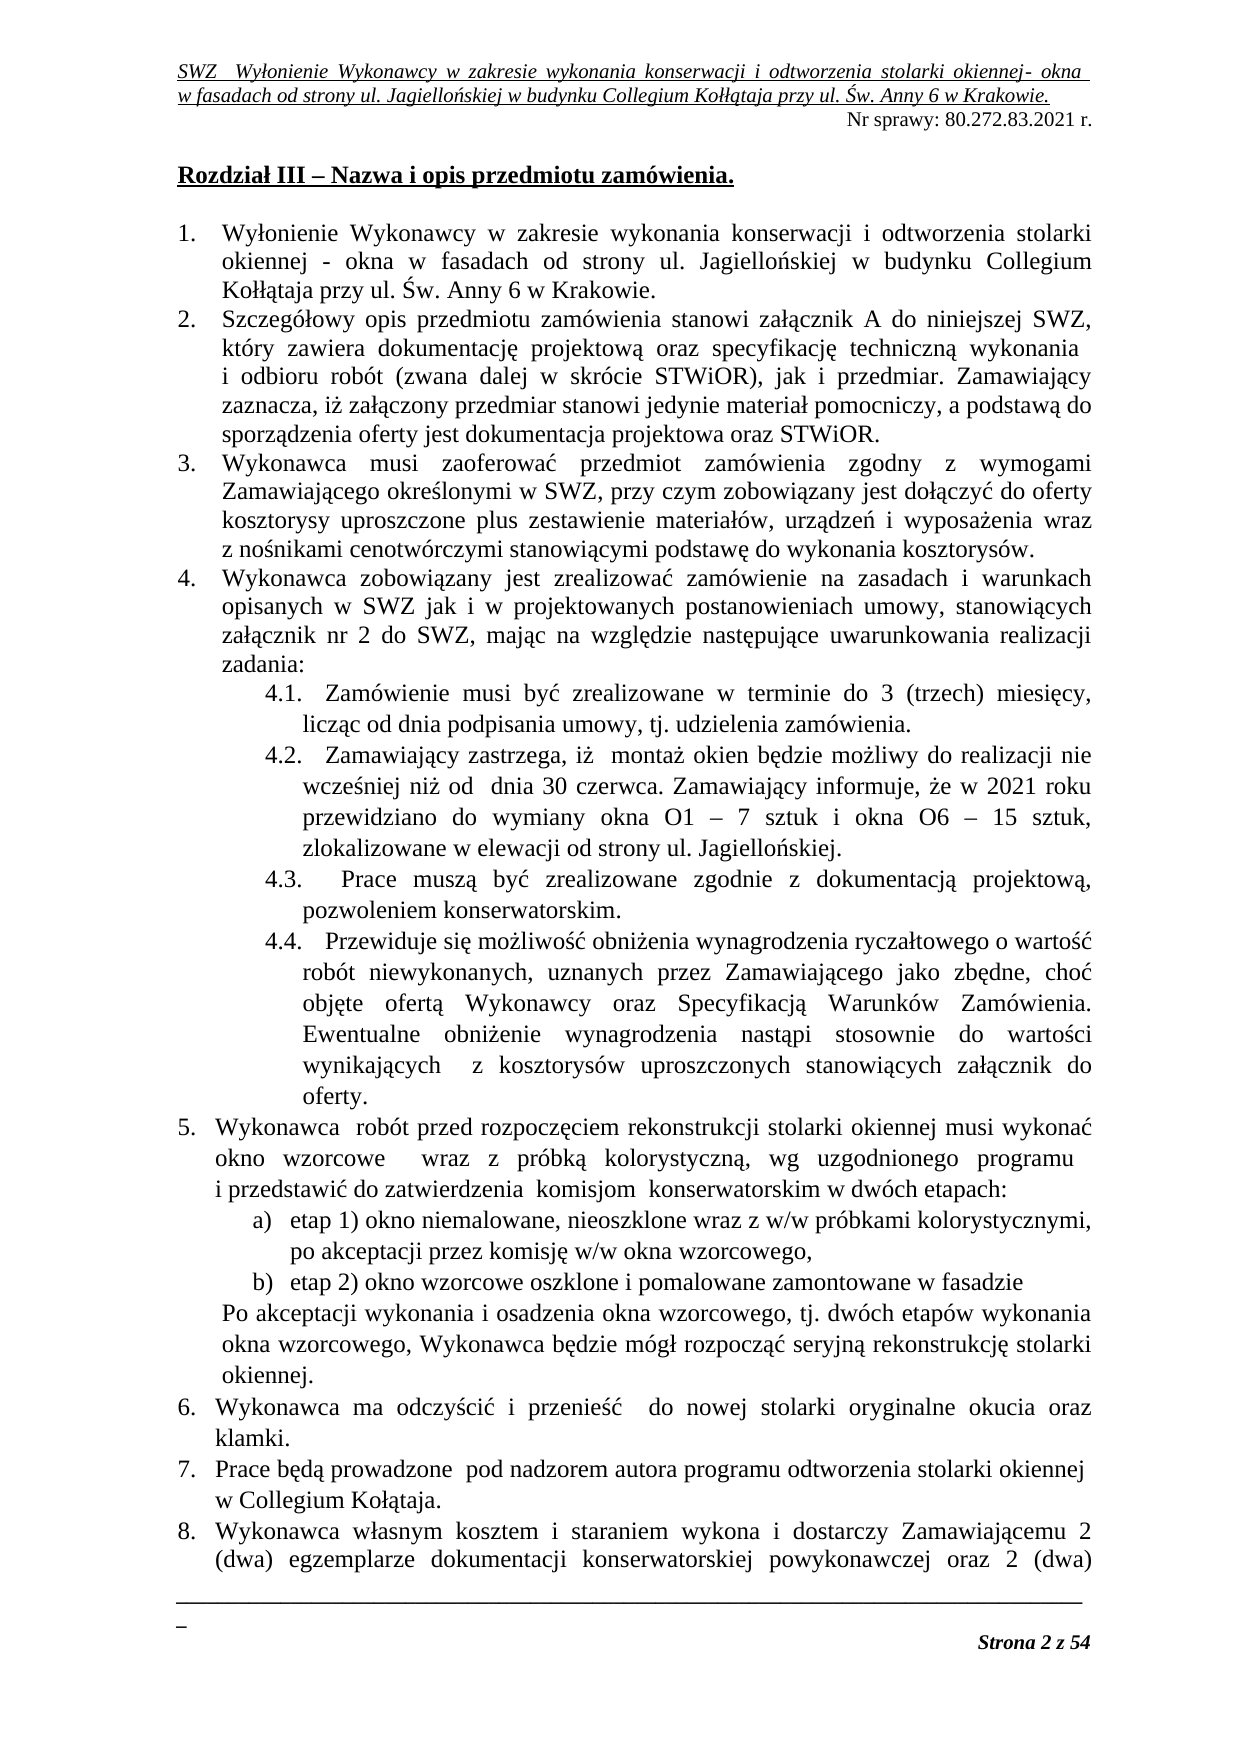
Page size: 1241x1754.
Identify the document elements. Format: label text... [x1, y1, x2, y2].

list etap 1) okno niemalowane, nieoszklone wraz z w/w próbkami kolorystycznymi, po akceptacji przez komisję w/w okna wzorcowego, [252, 1205, 1092, 1265]
list etap 2) okno wzorcowe oszklone i pomalowane zamontowane w fasadzie [252, 1267, 1092, 1296]
list Prace będą prowadzone pod nadzorem autora programu odtworzenia stolarki okiennej w Collegium Kołątaja. [177, 1454, 1092, 1513]
list Zamówienie musi być zrealizowane w terminie do 3 (trzech) miesięcy, licząc od dnia podpisania umowy, tj. udzielenia zamówienia. [265, 678, 1092, 737]
list Przewiduje się możliwość obniżenia wynagrodzenia ryczałtowego o wartość robót niewykonanych, uznanych przez Zamawiającego jako zbędne, choć objęte ofertą Wykonawcy oraz Specyfikacją Warunków Zamówienia. Ewentualne obniżenie wynagrodzenia nastąpi stosownie do wartości wynikających z kosztorysów uproszczonych stanowiących załącznik do oferty. [265, 926, 1092, 1110]
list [177, 1516, 1092, 1573]
list Wyłonienie Wykonawcy w zakresie wykonania konserwacji i odtworzenia stolarki okiennej - okna w fasadach od strony ul. Jagiellońskiej w budynku Collegium Kołłątaja przy ul. Św. Anny 6 w Krakowie. [177, 218, 1092, 304]
list Po akceptacji wykonania i osadzenia okna wzorcowego, tj. dwóch etapów wykonania okna wzorcowego, Wykonawca będzie mógł rozpocząć seryjną rekonstrukcję stolarki okiennej. [222, 1298, 1092, 1389]
list Wykonawca robót przed rozpoczęciem rekonstrukcji stolarki okiennej musi wykonać okno wzorcowe wraz z próbką kolorystyczną, wg uzgodnionego programu i przedstawić do zatwierdzenia komisjom konserwatorskim w dwóch etapach: [177, 1112, 1092, 1203]
list Prace muszą być zrealizowane zgodnie z dokumentacją projektową, pozwoleniem konserwatorskim. [265, 864, 1092, 924]
list Zamawiający zastrzega, iż montaż okien będzie możliwy do realizacji nie wcześniej niż od dnia 30 czerwca. Zamawiający informuje, że w 2021 roku przewidziano do wymiany okna O1 – 7 sztuk i okna O6 – 15 sztuk, zlokalizowane w elewacji od strony ul. Jagiellońskiej. [265, 740, 1092, 862]
list Szczegółowy opis przedmiotu zamówienia stanowi załącznik A do niniejszej SWZ, który zawiera dokumentację projektową oraz specyfikację techniczną wykonania i odbioru robót (zwana dalej w skrócie STWiOR), jak i przedmiar. Zamawiający zaznacza, iż załączony przedmiar stanowi jedynie materiał pomocniczy, a podstawą do sporządzenia oferty jest dokumentacja projektowa oraz STWiOR. [177, 304, 1092, 448]
list Wykonawca ma odczyścić i przenieść do nowej stolarki oryginalne okucia oraz klamki. [177, 1392, 1092, 1451]
list Wykonawca zobowiązany jest zrealizować zamówienie na zasadach i warunkach opisanych w SWZ jak i w projektowanych postanowieniach umowy, stanowiących załącznik nr 2 do SWZ, mając na względzie następujące uwarunkowania realizacji zadania: [177, 563, 1092, 678]
text Rozdział III – Nazwa i opis przedmiotu zamówienia. [177, 160, 1092, 189]
list Wykonawca musi zaoferować przedmiot zamówienia zgodny z wymogami Zamawiającego określonymi w SWZ, przy czym zobowiązany jest dołączyć do oferty kosztorysy uproszczone plus zestawienie materiałów, urządzeń i wyposażenia wraz z nośnikami cenotwórczymi stanowiącymi podstawę do wykonania kosztorysów. [177, 448, 1092, 563]
